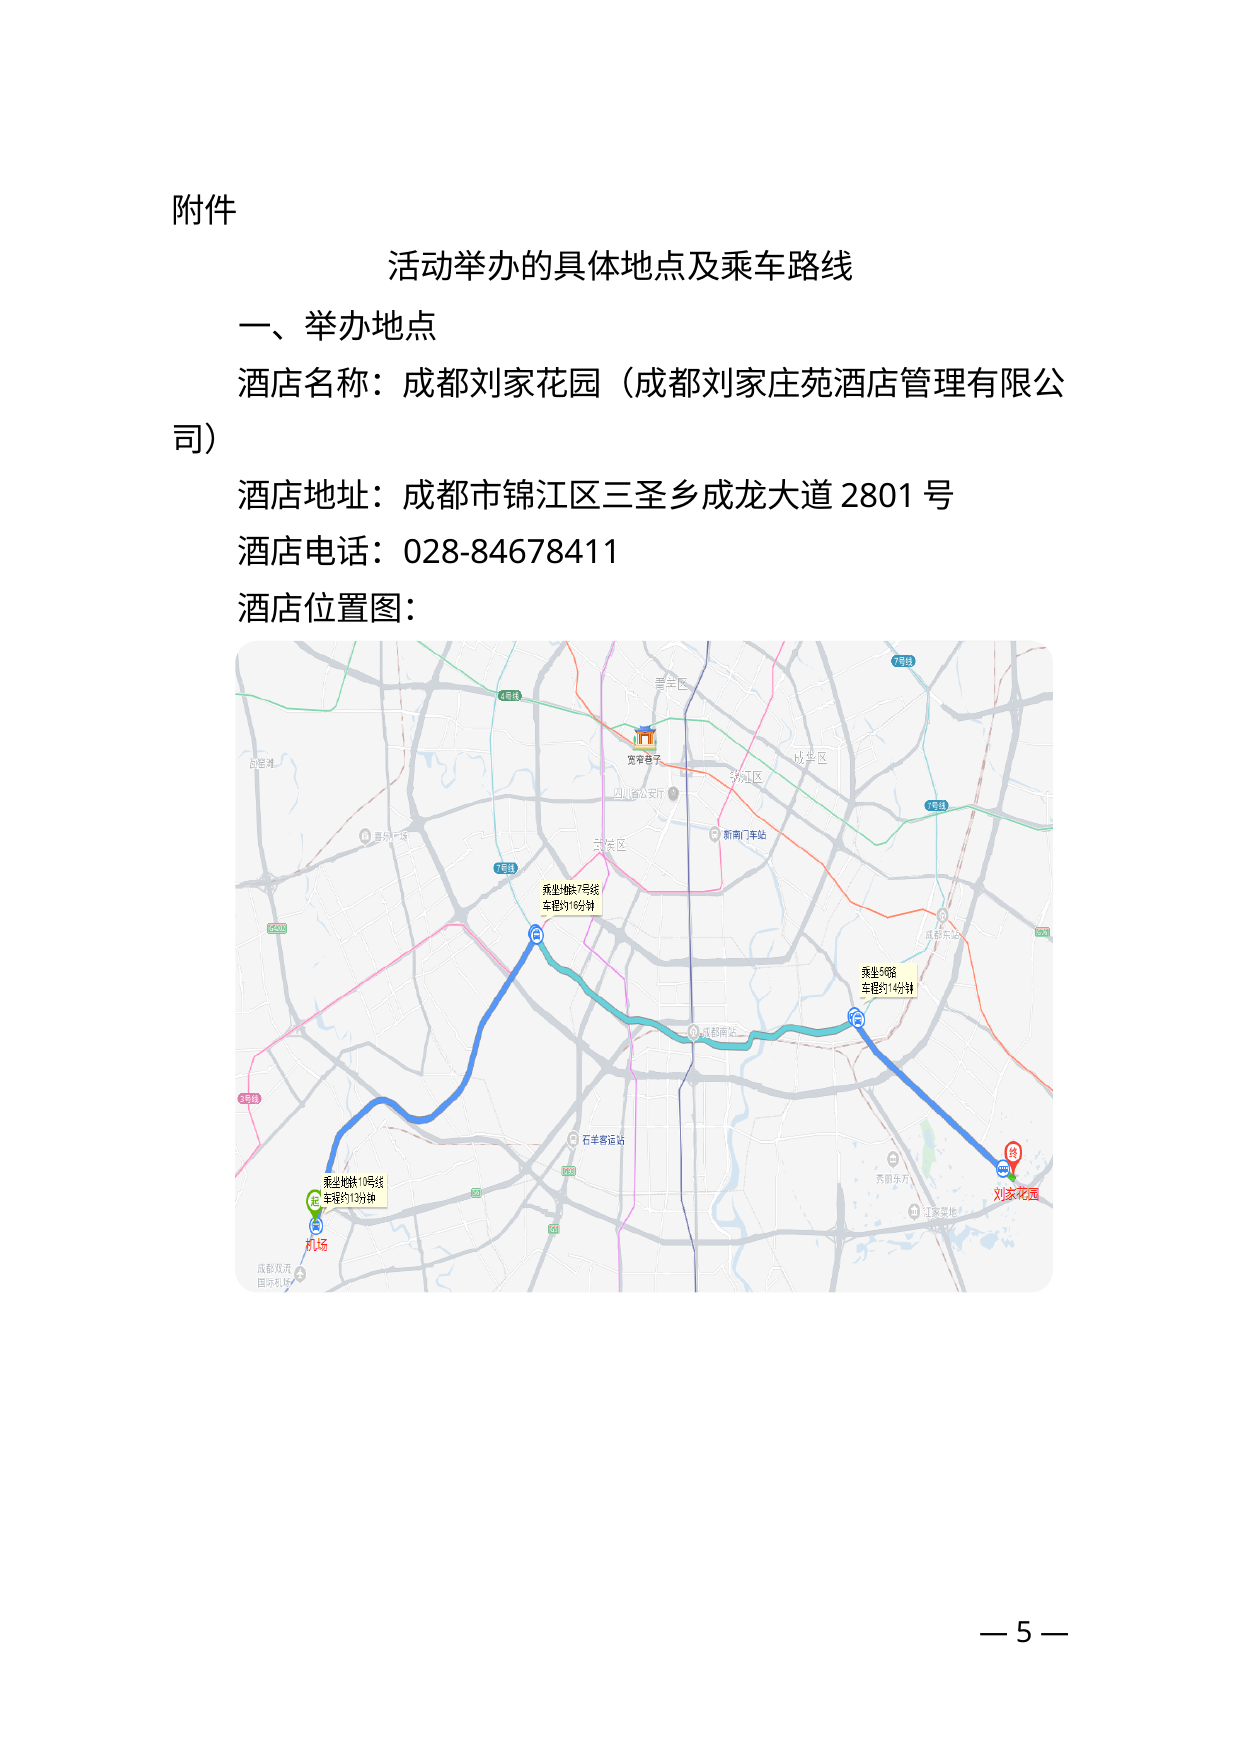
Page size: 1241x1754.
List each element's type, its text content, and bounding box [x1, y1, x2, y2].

text 酒店位置图： [171, 575, 1069, 631]
picture [235, 640, 1053, 1293]
text 酒店电话：028-84678411 [171, 519, 1069, 575]
text 酒店地址：成都市锦江区三圣乡成龙大道2801号 [171, 463, 1069, 519]
text 活动举办的具体地点及乘车路线 [171, 233, 1069, 290]
text 附件 [171, 177, 1069, 233]
text 一、举办地点 [171, 290, 1069, 350]
text 酒店名称：成都刘家花园（成都刘家庄苑酒店管理有限公司） [171, 350, 1069, 463]
